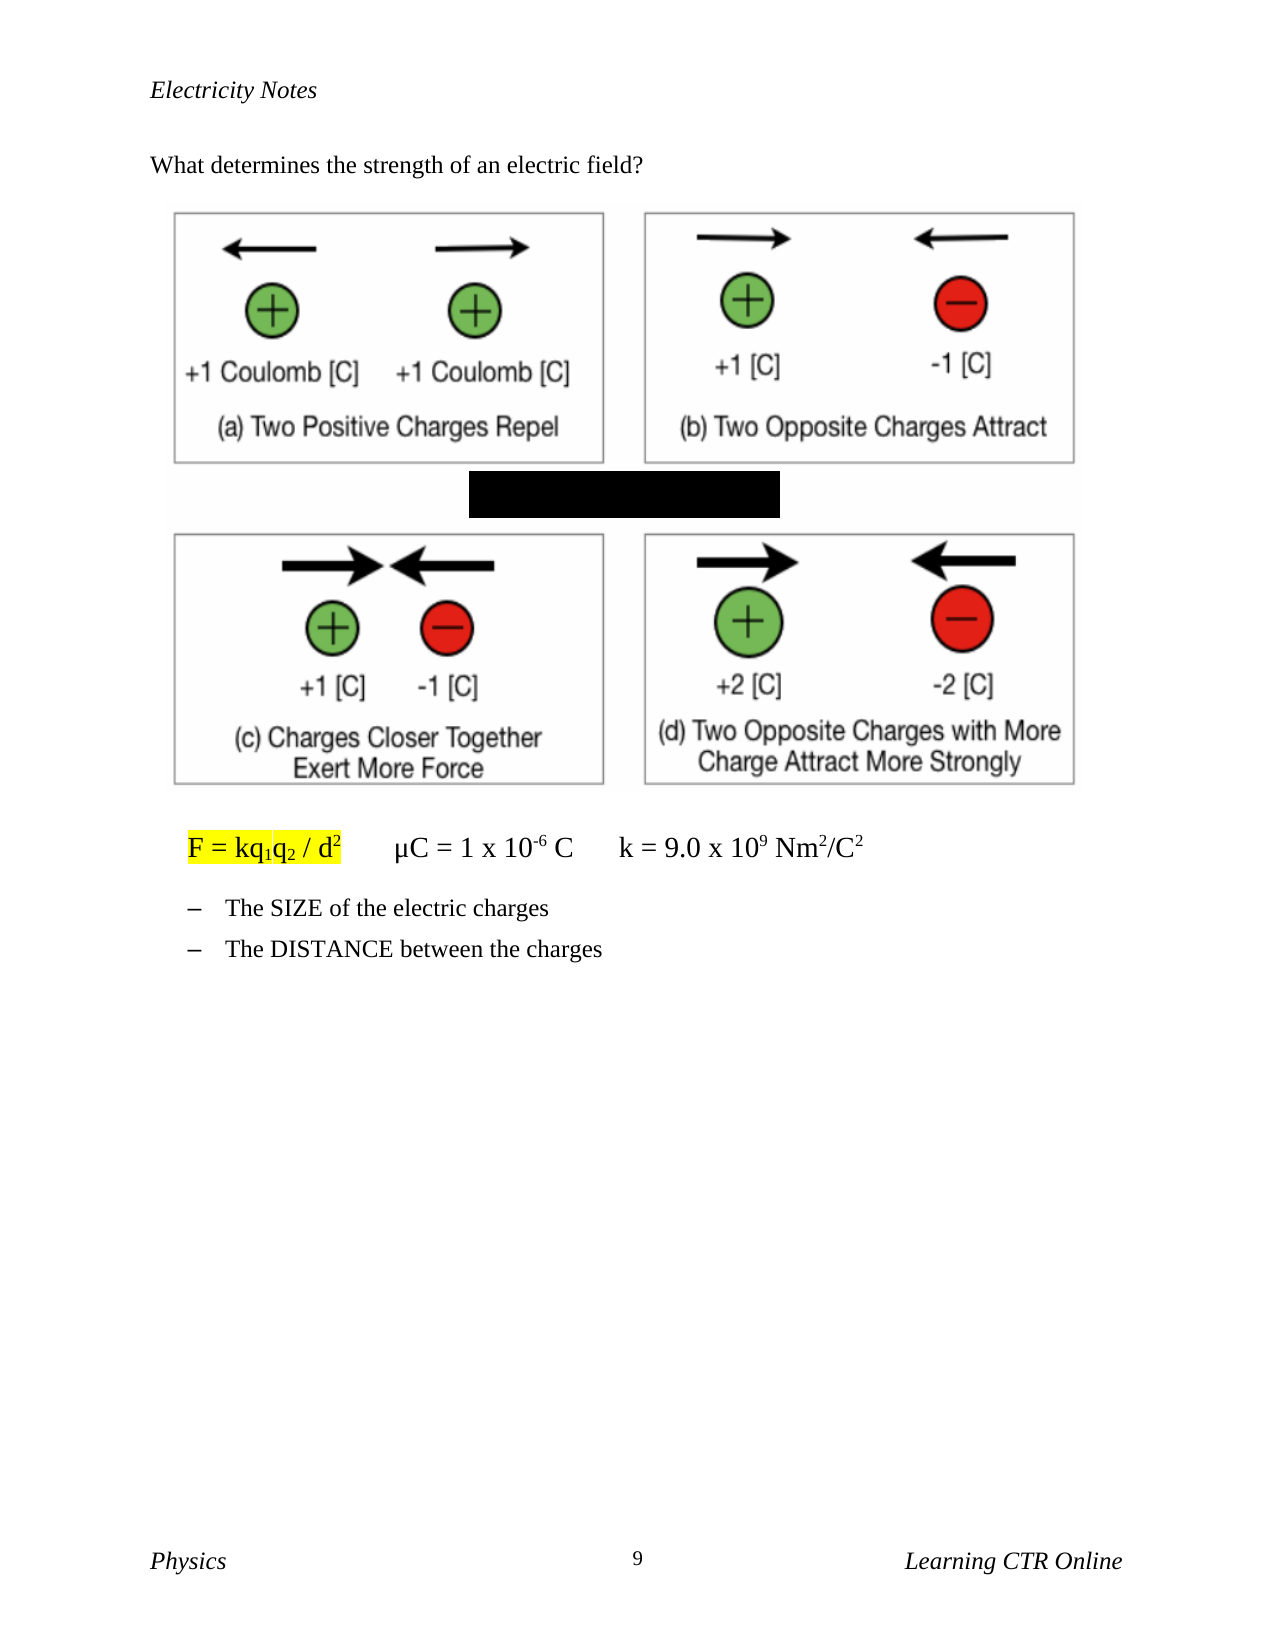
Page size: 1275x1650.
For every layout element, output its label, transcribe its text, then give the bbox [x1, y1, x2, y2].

text What determines the strength of an electric field? [150, 150, 1125, 179]
list The DISTANCE between the charges [187, 934, 1125, 963]
picture [165, 202, 1084, 792]
text F = kq1q2 / d2 μC = 1 x 10-6 C k = 9.0 x 109 Nm2/C2 [341, 830, 1125, 864]
list The SIZE of the electric charges [187, 893, 1125, 922]
